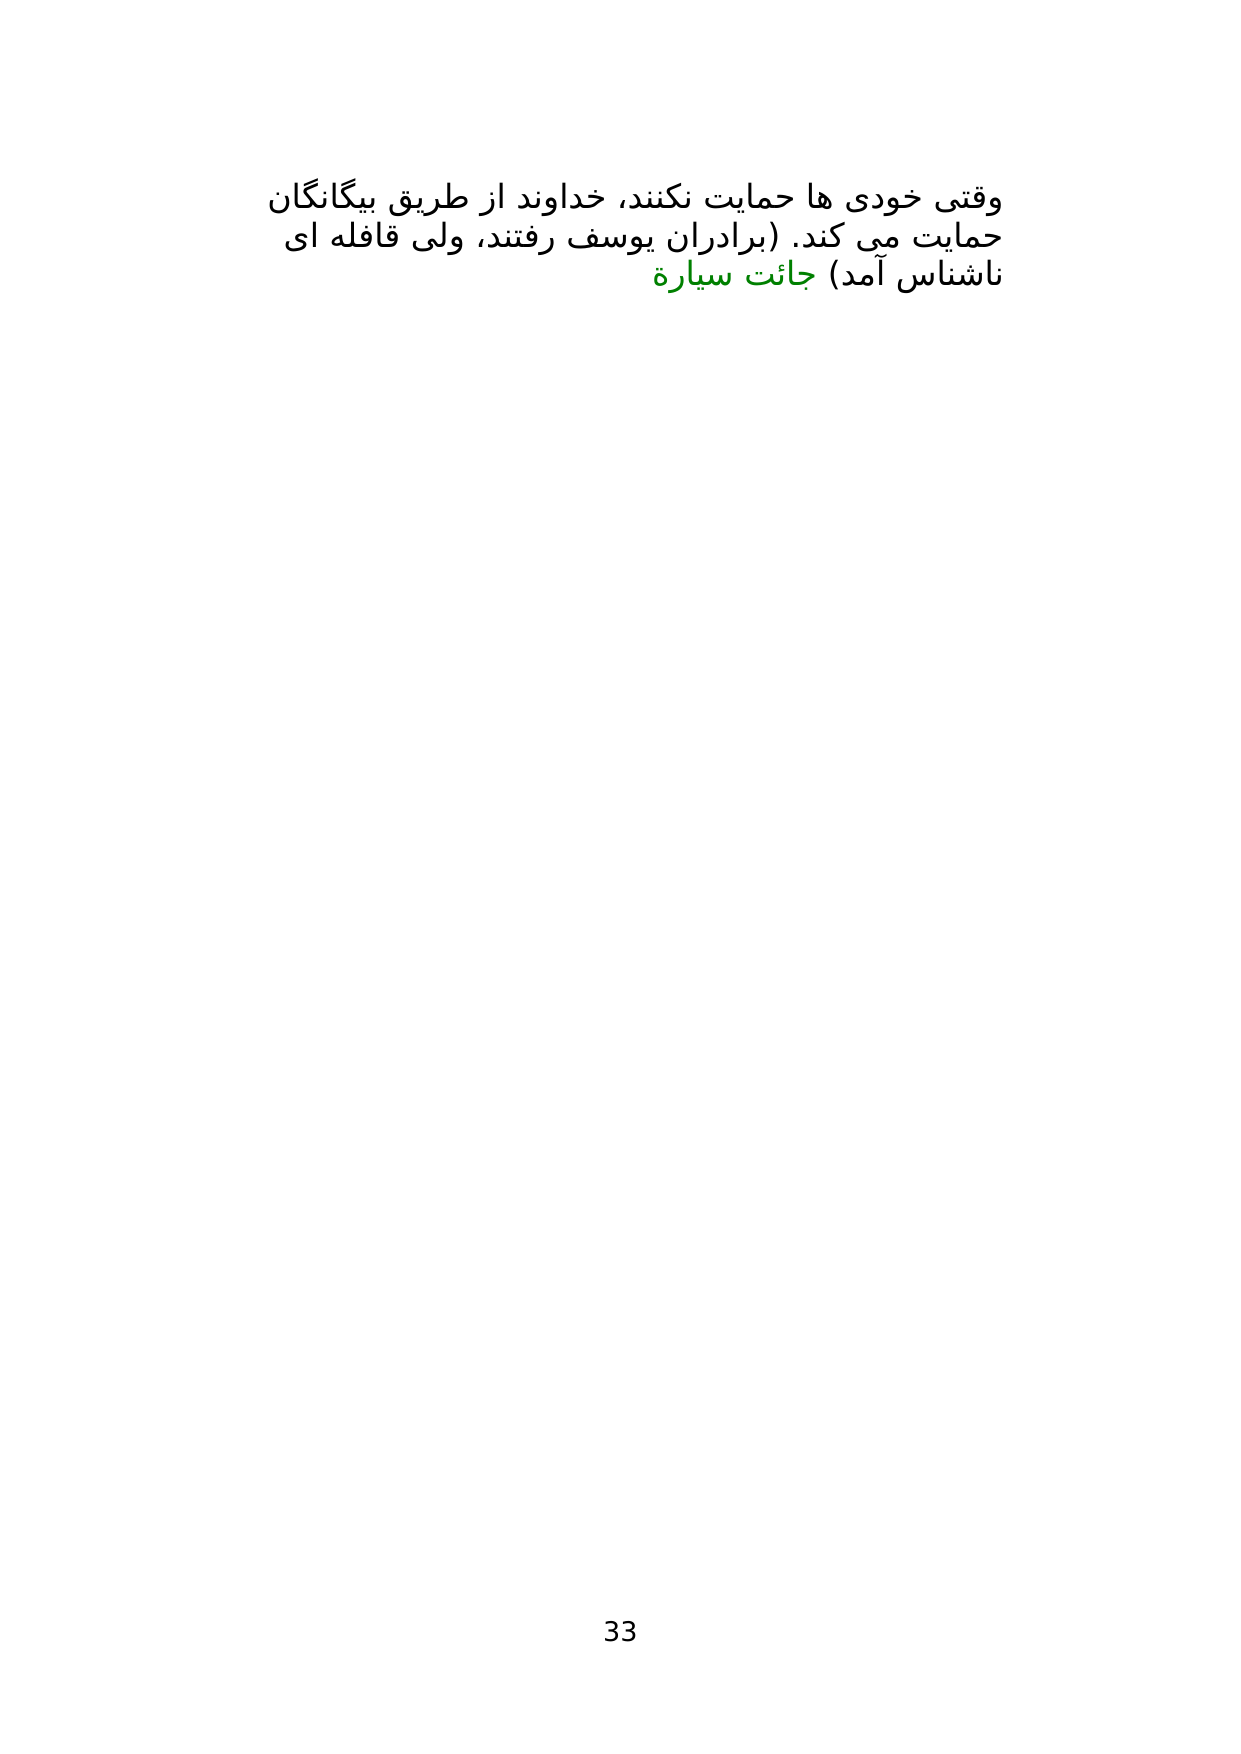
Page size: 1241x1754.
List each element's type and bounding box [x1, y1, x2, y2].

text [236, 177, 1004, 294]
